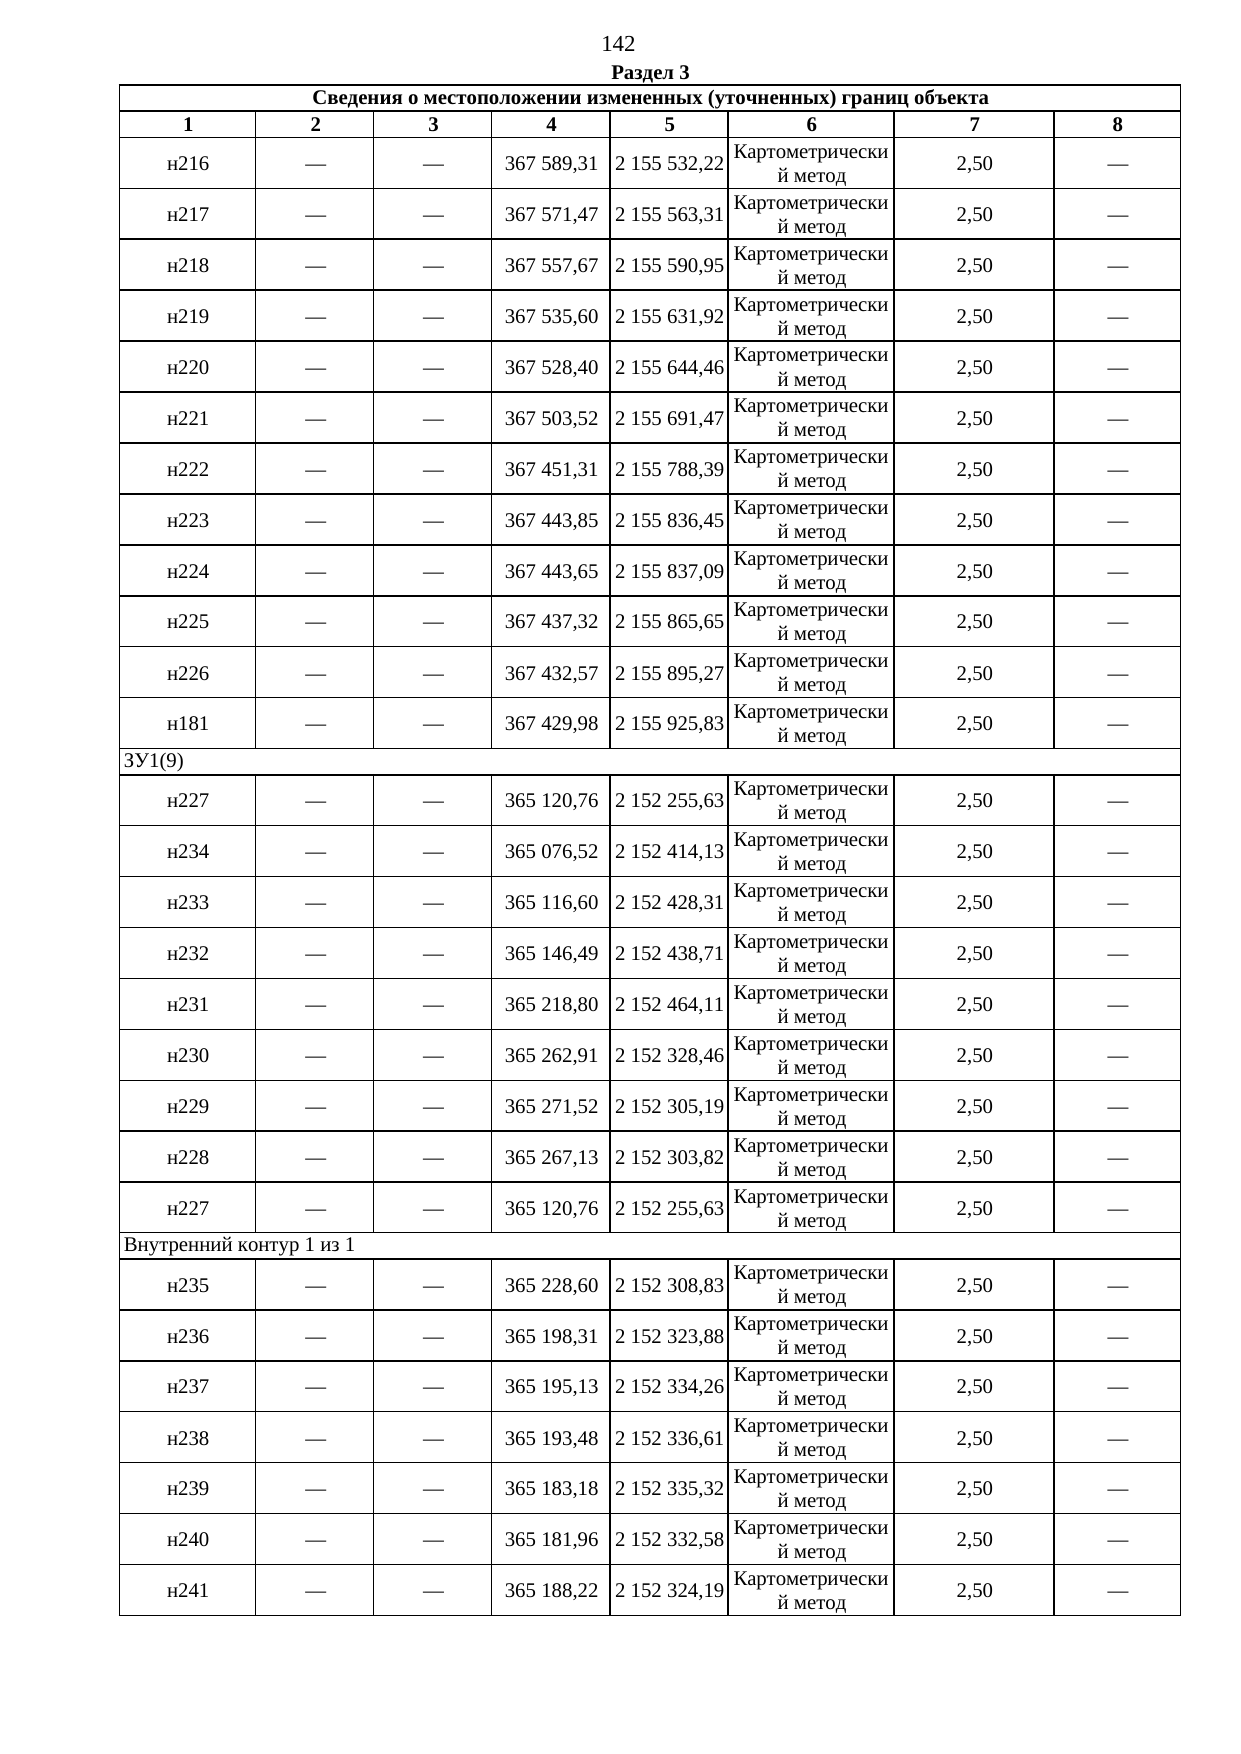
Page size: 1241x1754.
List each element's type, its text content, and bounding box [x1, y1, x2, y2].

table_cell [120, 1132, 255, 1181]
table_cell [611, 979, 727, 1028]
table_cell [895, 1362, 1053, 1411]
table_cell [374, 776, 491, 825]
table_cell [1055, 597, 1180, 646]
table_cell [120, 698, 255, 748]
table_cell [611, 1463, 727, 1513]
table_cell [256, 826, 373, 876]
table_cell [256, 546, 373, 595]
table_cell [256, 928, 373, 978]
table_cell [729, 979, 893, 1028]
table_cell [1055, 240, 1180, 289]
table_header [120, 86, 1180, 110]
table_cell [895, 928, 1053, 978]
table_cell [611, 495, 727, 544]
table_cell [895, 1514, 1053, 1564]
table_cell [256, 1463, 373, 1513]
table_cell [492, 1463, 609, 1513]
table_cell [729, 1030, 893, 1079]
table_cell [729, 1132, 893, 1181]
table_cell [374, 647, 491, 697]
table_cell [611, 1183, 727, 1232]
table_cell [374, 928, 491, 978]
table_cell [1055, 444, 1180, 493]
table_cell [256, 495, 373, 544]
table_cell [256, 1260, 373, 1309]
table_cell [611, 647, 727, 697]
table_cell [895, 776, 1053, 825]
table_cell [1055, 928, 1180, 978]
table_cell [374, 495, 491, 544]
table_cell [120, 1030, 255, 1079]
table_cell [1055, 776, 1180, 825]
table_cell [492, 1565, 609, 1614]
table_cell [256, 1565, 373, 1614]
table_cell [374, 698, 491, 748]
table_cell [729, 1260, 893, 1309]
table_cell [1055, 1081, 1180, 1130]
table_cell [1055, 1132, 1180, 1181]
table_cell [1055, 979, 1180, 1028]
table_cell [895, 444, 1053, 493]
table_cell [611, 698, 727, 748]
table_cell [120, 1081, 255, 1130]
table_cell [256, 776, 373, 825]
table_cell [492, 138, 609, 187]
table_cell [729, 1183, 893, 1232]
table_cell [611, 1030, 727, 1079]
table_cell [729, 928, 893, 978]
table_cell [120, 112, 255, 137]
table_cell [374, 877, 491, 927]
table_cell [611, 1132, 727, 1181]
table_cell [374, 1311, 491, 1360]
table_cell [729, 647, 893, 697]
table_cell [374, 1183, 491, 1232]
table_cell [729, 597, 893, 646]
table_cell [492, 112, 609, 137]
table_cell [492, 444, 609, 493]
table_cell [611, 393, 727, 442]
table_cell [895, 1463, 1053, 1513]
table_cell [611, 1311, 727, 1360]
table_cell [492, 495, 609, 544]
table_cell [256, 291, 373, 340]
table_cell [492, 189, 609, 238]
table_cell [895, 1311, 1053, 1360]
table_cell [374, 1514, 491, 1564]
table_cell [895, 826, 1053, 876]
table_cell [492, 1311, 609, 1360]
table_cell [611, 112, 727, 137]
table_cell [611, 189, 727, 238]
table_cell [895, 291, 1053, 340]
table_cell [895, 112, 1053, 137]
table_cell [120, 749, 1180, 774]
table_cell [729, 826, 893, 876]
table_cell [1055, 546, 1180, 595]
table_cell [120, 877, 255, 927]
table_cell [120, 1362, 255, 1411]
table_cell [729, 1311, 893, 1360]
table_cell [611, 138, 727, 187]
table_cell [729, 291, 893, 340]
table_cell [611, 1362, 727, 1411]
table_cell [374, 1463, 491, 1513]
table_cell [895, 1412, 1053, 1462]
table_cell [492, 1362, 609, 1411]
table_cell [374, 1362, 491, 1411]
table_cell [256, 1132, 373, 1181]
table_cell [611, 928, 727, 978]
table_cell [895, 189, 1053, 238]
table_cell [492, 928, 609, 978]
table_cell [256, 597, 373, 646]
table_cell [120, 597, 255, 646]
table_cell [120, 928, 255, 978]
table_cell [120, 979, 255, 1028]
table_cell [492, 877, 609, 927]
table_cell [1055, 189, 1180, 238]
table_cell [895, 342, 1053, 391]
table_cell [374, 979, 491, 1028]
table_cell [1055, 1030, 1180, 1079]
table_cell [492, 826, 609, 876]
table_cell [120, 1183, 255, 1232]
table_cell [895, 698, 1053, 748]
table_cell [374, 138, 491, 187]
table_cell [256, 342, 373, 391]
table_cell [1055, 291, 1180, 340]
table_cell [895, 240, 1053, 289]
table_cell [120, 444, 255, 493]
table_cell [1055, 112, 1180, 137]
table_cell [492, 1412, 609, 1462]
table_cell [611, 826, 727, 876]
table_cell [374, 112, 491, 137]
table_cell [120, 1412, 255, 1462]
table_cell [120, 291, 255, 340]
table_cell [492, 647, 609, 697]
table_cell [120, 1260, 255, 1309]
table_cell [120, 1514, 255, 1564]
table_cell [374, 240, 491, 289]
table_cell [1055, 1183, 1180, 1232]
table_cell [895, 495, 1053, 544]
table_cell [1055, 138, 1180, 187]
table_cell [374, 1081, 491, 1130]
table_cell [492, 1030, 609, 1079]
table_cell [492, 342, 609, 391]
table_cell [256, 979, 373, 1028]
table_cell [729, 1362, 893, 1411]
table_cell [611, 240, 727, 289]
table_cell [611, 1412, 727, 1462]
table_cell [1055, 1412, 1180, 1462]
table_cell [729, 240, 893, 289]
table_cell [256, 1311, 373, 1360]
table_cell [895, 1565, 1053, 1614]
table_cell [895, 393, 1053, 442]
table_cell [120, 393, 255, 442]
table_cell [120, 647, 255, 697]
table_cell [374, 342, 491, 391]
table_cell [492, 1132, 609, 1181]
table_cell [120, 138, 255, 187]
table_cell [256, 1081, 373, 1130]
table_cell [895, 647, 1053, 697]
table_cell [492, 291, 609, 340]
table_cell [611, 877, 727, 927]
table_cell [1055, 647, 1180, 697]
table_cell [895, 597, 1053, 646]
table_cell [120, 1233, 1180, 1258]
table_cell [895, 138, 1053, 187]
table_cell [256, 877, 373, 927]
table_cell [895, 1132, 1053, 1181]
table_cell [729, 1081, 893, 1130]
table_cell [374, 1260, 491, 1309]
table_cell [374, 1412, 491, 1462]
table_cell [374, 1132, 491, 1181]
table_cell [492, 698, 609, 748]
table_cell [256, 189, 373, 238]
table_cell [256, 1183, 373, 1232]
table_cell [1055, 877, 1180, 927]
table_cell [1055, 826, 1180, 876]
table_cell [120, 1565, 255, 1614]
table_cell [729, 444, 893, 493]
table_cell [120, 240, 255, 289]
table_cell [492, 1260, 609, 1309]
text Раздел 3 [314, 60, 987, 84]
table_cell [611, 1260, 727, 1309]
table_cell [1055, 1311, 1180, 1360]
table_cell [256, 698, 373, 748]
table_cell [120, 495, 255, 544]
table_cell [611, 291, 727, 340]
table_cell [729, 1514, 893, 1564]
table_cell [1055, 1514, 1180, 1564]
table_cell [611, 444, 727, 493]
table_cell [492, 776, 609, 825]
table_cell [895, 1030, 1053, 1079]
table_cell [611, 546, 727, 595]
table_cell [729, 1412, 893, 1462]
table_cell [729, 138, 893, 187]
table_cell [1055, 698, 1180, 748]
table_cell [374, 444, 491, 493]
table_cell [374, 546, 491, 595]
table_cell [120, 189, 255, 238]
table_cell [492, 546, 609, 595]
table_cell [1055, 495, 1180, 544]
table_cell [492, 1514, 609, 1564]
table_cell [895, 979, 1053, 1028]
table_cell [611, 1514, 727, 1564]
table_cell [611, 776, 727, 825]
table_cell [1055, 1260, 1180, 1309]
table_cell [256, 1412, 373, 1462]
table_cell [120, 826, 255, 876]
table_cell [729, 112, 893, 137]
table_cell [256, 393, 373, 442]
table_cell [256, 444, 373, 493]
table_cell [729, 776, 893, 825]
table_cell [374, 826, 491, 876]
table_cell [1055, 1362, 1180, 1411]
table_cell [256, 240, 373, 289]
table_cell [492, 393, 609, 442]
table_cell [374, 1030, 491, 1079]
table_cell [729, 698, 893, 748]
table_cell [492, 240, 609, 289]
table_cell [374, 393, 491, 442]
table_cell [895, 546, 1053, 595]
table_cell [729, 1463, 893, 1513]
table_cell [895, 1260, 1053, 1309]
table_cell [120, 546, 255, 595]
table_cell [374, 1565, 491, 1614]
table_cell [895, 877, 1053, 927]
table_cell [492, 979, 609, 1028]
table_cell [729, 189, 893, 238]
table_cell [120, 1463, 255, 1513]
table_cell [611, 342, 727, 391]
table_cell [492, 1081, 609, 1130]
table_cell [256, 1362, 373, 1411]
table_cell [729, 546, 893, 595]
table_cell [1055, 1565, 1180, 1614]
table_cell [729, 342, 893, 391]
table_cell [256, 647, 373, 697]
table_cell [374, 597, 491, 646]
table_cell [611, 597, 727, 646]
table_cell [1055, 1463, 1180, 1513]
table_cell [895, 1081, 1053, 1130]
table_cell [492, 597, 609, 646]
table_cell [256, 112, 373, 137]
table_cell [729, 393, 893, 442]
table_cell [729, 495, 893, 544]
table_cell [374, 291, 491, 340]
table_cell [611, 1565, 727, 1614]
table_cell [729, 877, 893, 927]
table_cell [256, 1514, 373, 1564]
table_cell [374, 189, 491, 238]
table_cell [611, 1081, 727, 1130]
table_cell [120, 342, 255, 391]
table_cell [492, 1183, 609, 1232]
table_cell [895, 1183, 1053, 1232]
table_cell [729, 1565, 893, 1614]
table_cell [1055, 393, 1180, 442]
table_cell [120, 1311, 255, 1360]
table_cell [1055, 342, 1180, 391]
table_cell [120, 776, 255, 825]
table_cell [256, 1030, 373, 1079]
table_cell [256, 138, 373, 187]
